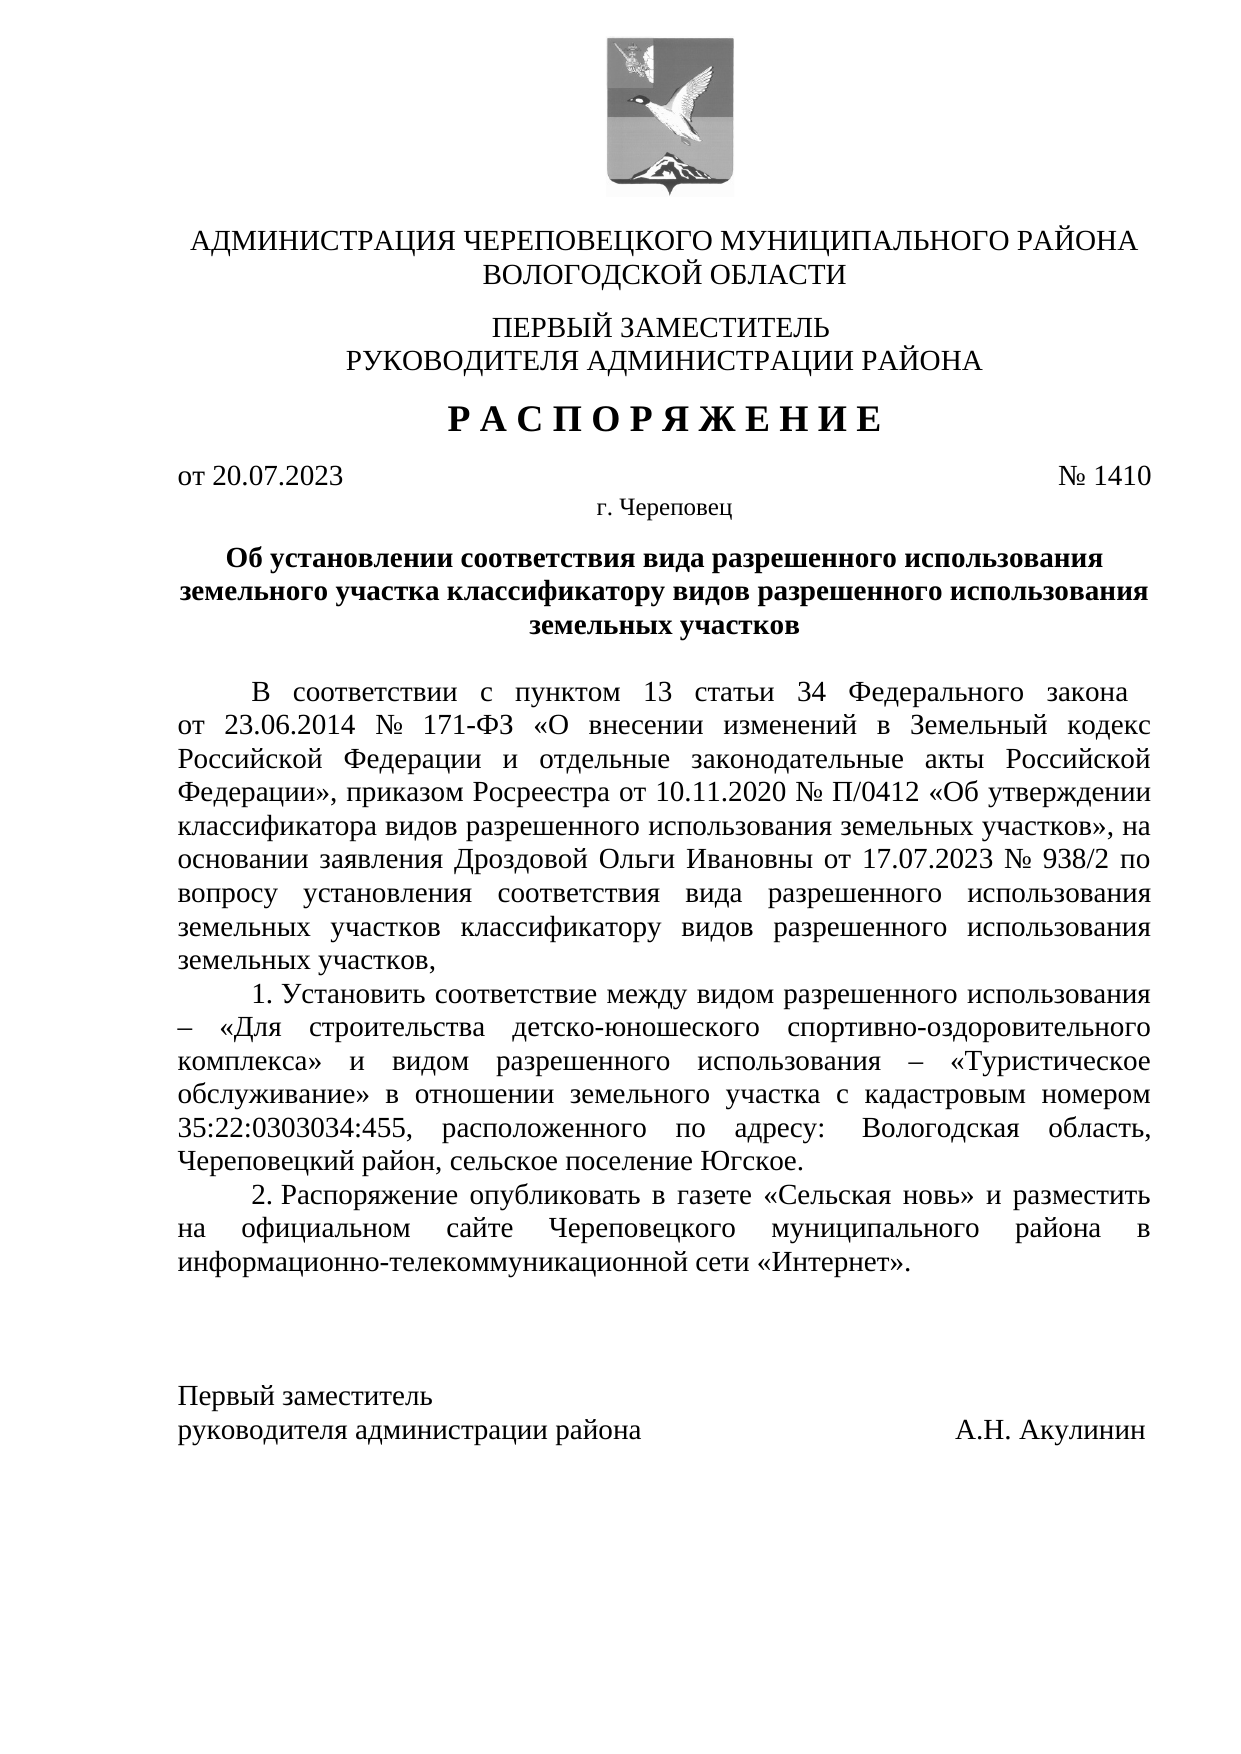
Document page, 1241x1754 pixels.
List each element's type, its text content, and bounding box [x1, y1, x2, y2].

text Об установлении соответствия вида разрешенного использования [177, 540, 1152, 573]
text Первый заместитель [177, 1378, 1152, 1412]
text от 20.07.2023 № 1410 [177, 458, 1152, 492]
text руководителя администрации района А.Н. Акулинин [177, 1412, 1152, 1445]
text г. Череповец [177, 492, 1152, 521]
text Р А С П О Р Я Ж Е Н И Е [177, 396, 1152, 439]
text В соответствии с пунктом 13 статьи 34 Федерального закона от 23.06.2014 № 171-ФЗ «О внесении изменений в Земельный кодекс Российской Федерации и отдельные законодательные акты Российской Федерации», приказом Росреестра от 10.11.2020 № П/0412 «Об утверждении классификатора видов разрешенного использования земельных участков», на основании заявления Дроздовой Ольги Ивановны от 17.07.2023 № 938/2 по вопросу установления соответствия вида разрешенного использования земельных участков классификатору видов разрешенного использования земельных участков, [177, 674, 1152, 976]
list Распоряжение опубликовать в газете «Сельская новь» и разместить на официальном сайте Череповецкого муниципального района в информационно-телекоммуникационной сети «Интернет». [177, 1177, 1152, 1278]
text земельного участка классификатору видов разрешенного использования земельных участков [177, 573, 1152, 640]
text ПЕРВЫЙ ЗАМЕСТИТЕЛЬ РУКОВОДИТЕЛЯ АДМИНИСТРАЦИИ РАЙОНА [177, 310, 1152, 377]
list Установить соответствие между видом разрешенного использования – «Для строительства детско-юношеского спортивно-оздоровительного комплекса» и видом разрешенного использования – «Туристическое обслуживание» в отношении земельного участка с кадастровым номером 35:22:0303034:455, расположенного по адресу: Вологодская область, Череповецкий район, сельское поселение Югское. [177, 976, 1152, 1177]
text АДМИНИСТРАЦИЯ ЧЕРЕПОВЕЦКОГО МУНИЦИПАЛЬНОГО РАЙОНА ВОЛОГОДСКОЙ ОБЛАСТИ [177, 223, 1152, 291]
